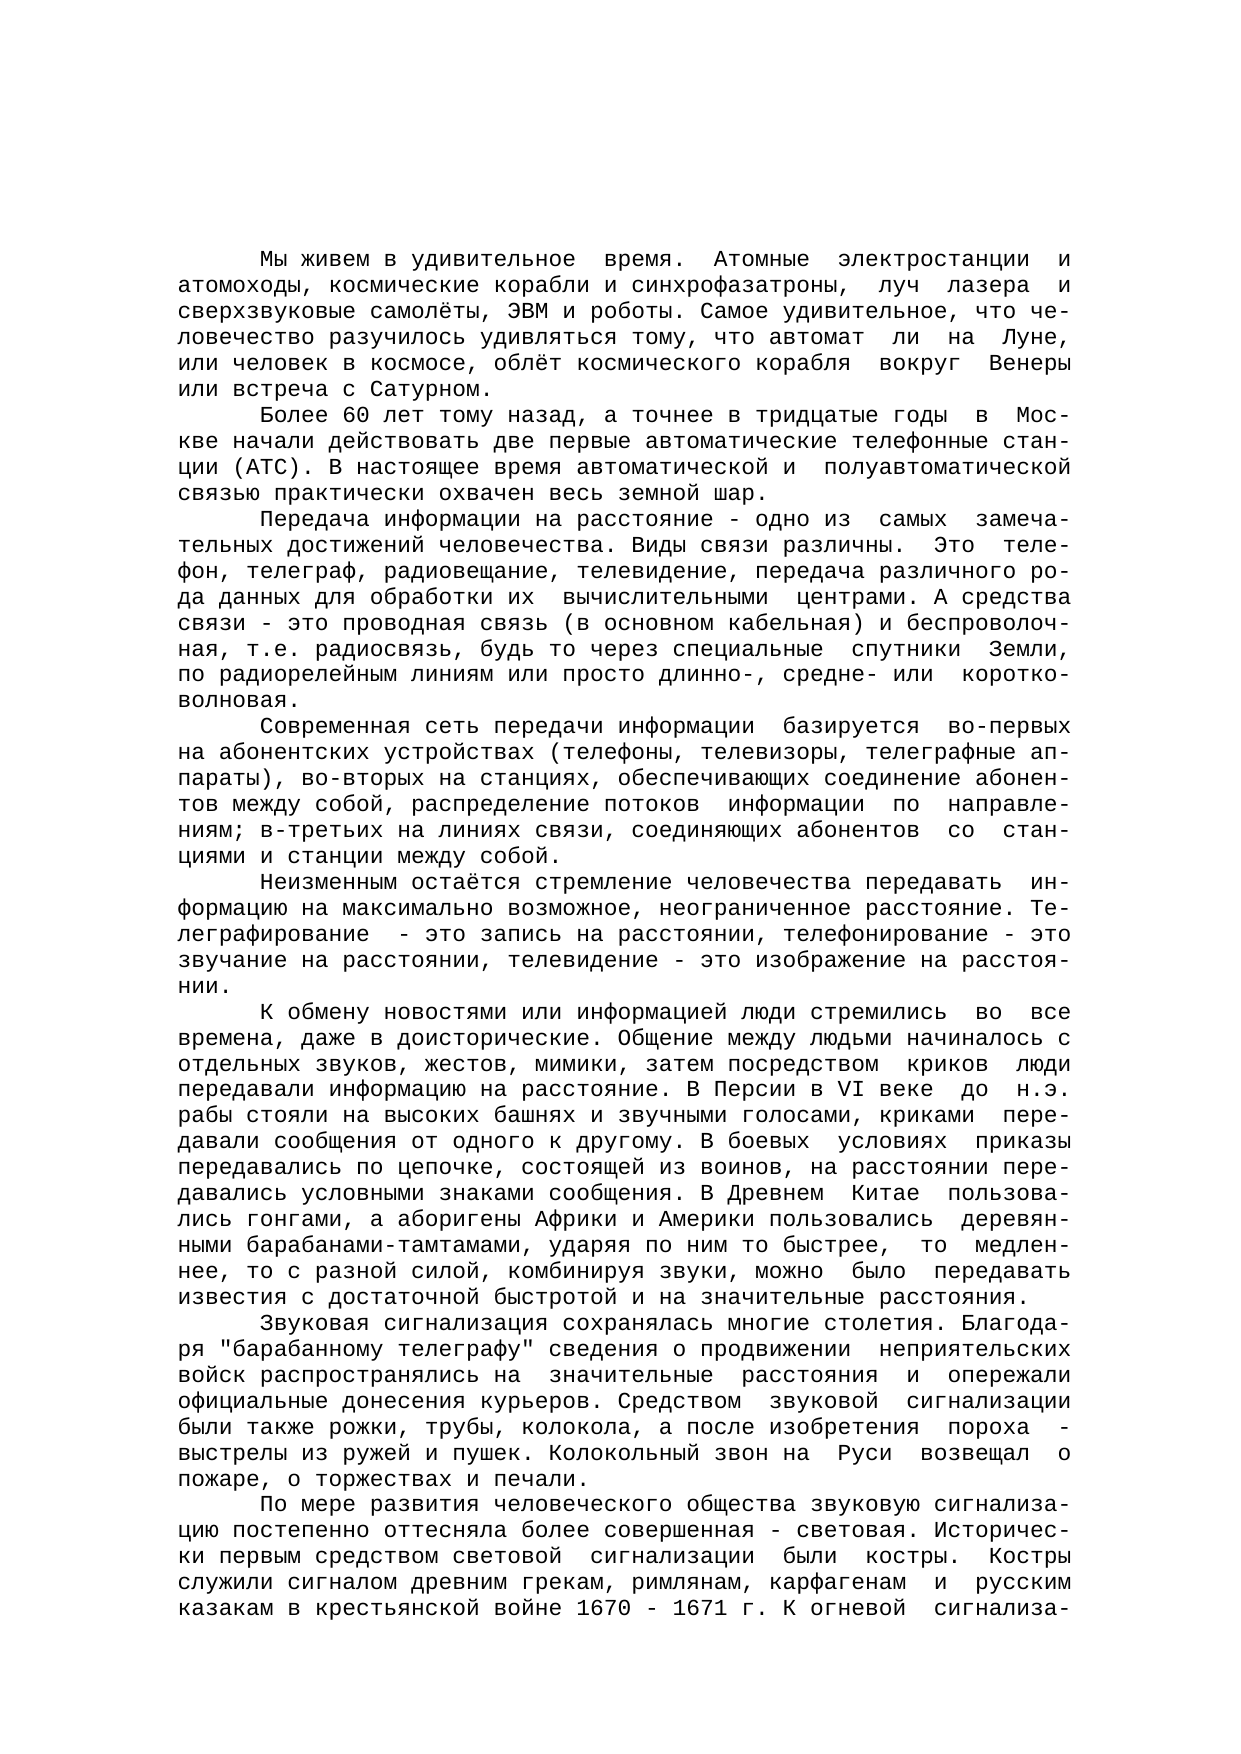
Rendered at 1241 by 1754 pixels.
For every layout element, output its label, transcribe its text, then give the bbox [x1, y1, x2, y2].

text параты), во-вторых на станциях, обеспечивающих соединение абонен- [177, 767, 1152, 792]
text давались условными знаками сообщения. В Древнем Китае пользова- [177, 1182, 1152, 1207]
text казакам в крестьянской войне 1670 - 1671 г. К огневой сигнализа- [177, 1597, 1152, 1622]
text К обмену новостями или информацией люди стремились во все [177, 1000, 1152, 1026]
text Мы живем в удивительное время. Атомные электростанции и [177, 248, 1152, 274]
text или человек в космосе, облёт космического корабля вокруг Венеры [177, 352, 1152, 377]
text леграфирование - это запись на расстоянии, телефонирование - это [177, 922, 1152, 948]
text рабы стояли на высоких башнях и звучными голосами, криками пере- [177, 1104, 1152, 1130]
text служили сигналом древним грекам, римлянам, карфагенам и русским [177, 1571, 1152, 1597]
text сверхзвуковые самолёты, ЭВМ и роботы. Самое удивительное, что че- [177, 300, 1152, 326]
text звучание на расстоянии, телевидение - это изображение на расстоя- [177, 948, 1152, 974]
text Передача информации на расстояние - одно из самых замеча- [177, 507, 1152, 533]
text давали сообщения от одного к другому. В боевых условиях приказы [177, 1130, 1152, 1156]
text времена, даже в доисторические. Общение между людьми начиналось с [177, 1026, 1152, 1052]
text передавали информацию на расстояние. В Персии в VI веке до н.э. [177, 1078, 1152, 1104]
text ная, т.е. радиосвязь, будь то через специальные спутники Земли, [177, 637, 1152, 663]
text передавались по цепочке, состоящей из воинов, на расстоянии пере- [177, 1156, 1152, 1182]
text войск распространялись на значительные расстояния и опережали [177, 1363, 1152, 1389]
text известия с достаточной быстротой и на значительные расстояния. [177, 1285, 1152, 1311]
text ки первым средством световой сигнализации были костры. Костры [177, 1545, 1152, 1571]
text цию постепенно оттесняла более совершенная - световая. Историчес- [177, 1519, 1152, 1545]
text кве начали действовать две первые автоматические телефонные стан- [177, 429, 1152, 455]
text на абонентских устройствах (телефоны, телевизоры, телеграфные ап- [177, 741, 1152, 767]
text официальные донесения курьеров. Средством звуковой сигнализации [177, 1389, 1152, 1415]
text Современная сеть передачи информации базируется во-первых [177, 715, 1152, 741]
text нии. [177, 974, 1152, 1000]
text тов между собой, распределение потоков информации по направле- [177, 792, 1152, 818]
text циями и станции между собой. [177, 844, 1152, 870]
text Более 60 лет тому назад, а точнее в тридцатые годы в Мос- [177, 403, 1152, 429]
text формацию на максимально возможное, неограниченное расстояние. Те- [177, 896, 1152, 922]
text по радиорелейным линиям или просто длинно-, средне- или коротко- [177, 663, 1152, 689]
text тельных достижений человечества. Виды связи различны. Это теле- [177, 533, 1152, 559]
text Звуковая сигнализация сохранялась многие столетия. Благода- [177, 1311, 1152, 1337]
text атомоходы, космические корабли и синхрофазатроны, луч лазера и [177, 274, 1152, 300]
text ловечество разучилось удивляться тому, что автомат ли на Луне, [177, 326, 1152, 352]
text да данных для обработки их вычислительными центрами. А средства [177, 585, 1152, 611]
text выстрелы из ружей и пушек. Колокольный звон на Руси возвещал о [177, 1441, 1152, 1467]
text отдельных звуков, жестов, мимики, затем посредством криков люди [177, 1052, 1152, 1078]
text ными барабанами-тамтамами, ударяя по ним то быстрее, то медлен- [177, 1233, 1152, 1259]
text нее, то с разной силой, комбинируя звуки, можно было передавать [177, 1259, 1152, 1285]
text связи - это проводная связь (в основном кабельная) и беспроволоч- [177, 611, 1152, 637]
text По мере развития человеческого общества звуковую сигнализа- [177, 1493, 1152, 1519]
text лись гонгами, а аборигены Африки и Америки пользовались деревян- [177, 1207, 1152, 1233]
text волновая. [177, 689, 1152, 715]
text или встреча с Сатурном. [177, 377, 1152, 403]
text Неизменным остаётся стремление человечества передавать ин- [177, 870, 1152, 896]
text фон, телеграф, радиовещание, телевидение, передача различного ро- [177, 559, 1152, 585]
text пожаре, о торжествах и печали. [177, 1467, 1152, 1493]
text были также рожки, трубы, колокола, а после изобретения пороха - [177, 1415, 1152, 1441]
text ря "барабанному телеграфу" сведения о продвижении неприятельских [177, 1337, 1152, 1363]
text связью практически охвачен весь земной шар. [177, 481, 1152, 507]
text ниям; в-третьих на линиях связи, соединяющих абонентов со стан- [177, 818, 1152, 844]
text ции (АТС). В настоящее время автоматической и полуавтоматической [177, 455, 1152, 481]
